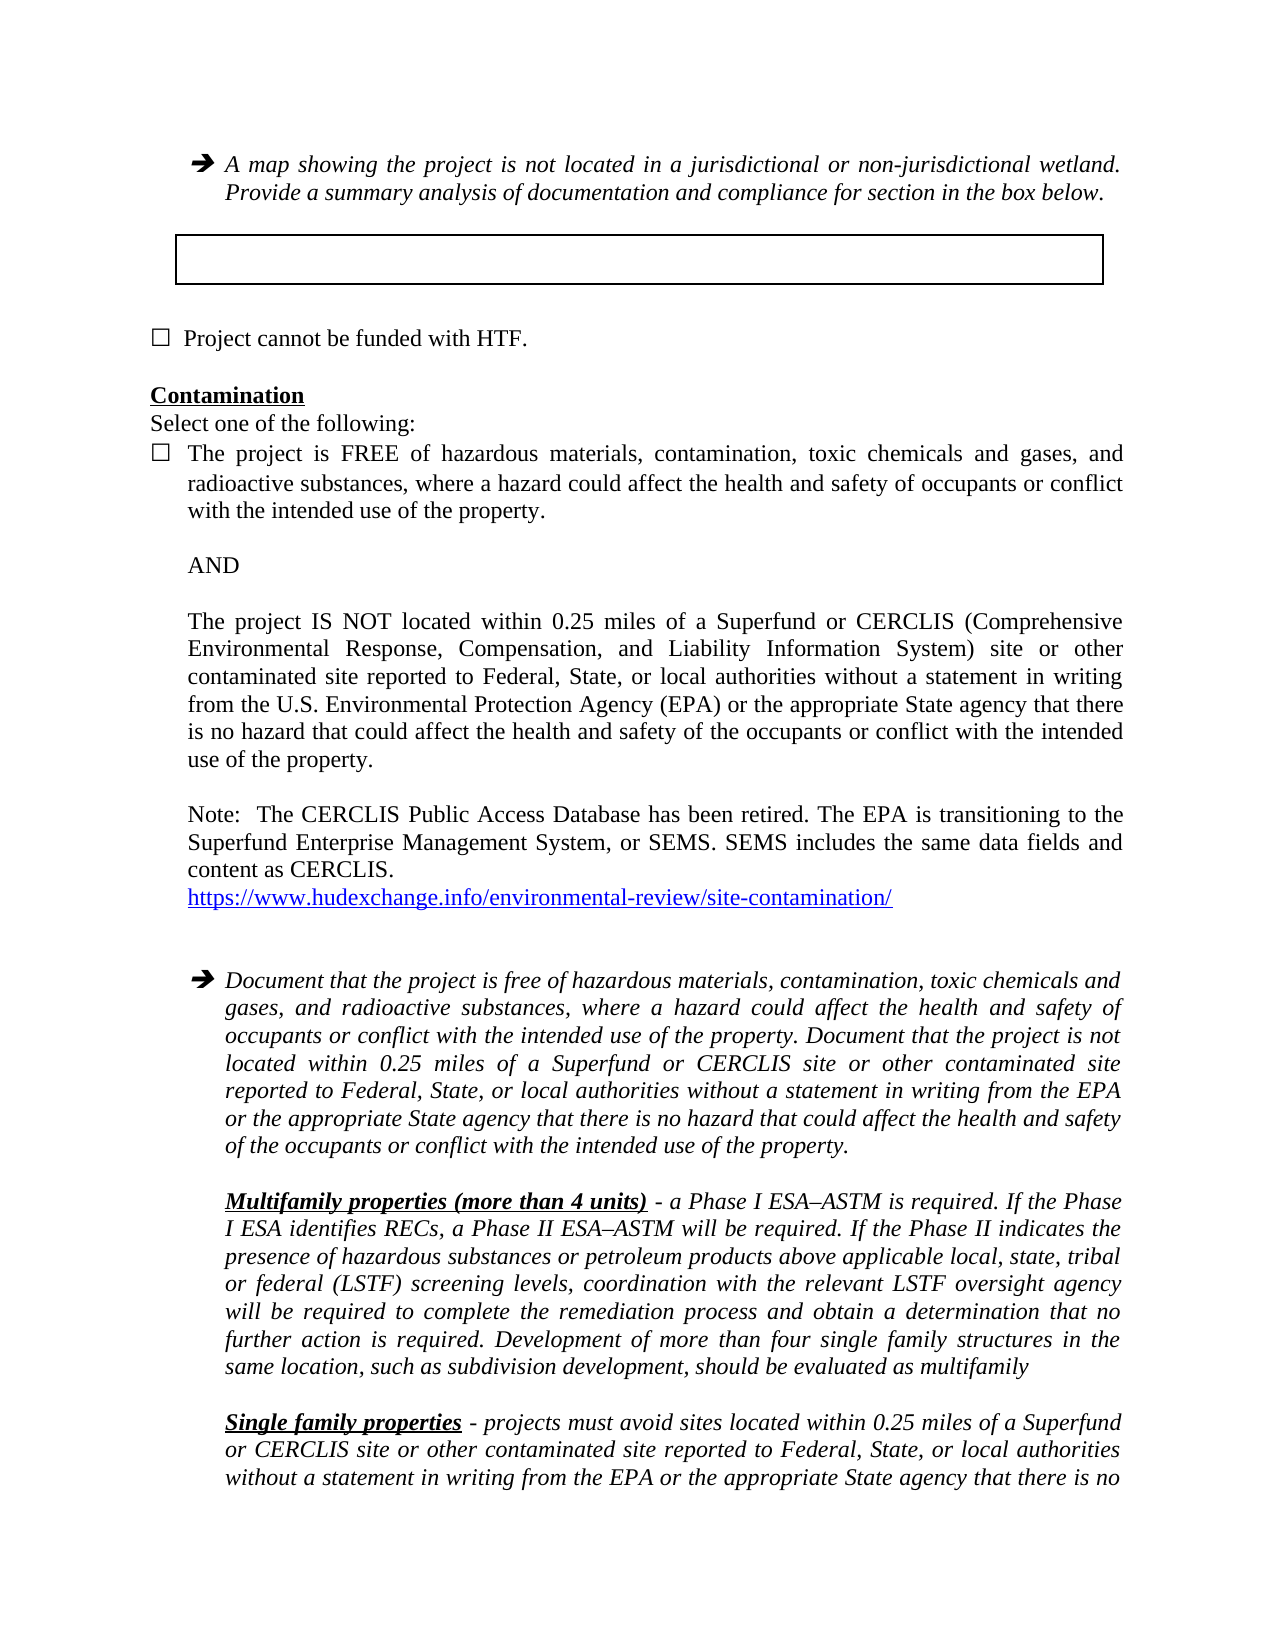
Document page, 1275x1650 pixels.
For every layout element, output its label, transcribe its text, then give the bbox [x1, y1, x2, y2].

text https://www.hudexchange.info/environmental-review/site-contamination/ [187, 883, 1125, 910]
text Note: The CERCLIS Public Access Database has been retired. The EPA is transitioning to the Superfund Enterprise Management System, or SEMS. SEMS includes the same data fields and content as CERCLIS. [187, 800, 1125, 883]
list A map showing the project is not located in a jurisdictional or non-jurisdictional wetland. Provide a summary analysis of documentation and compliance for section in the box below. [187, 150, 1125, 205]
text The project is FREE of hazardous materials, contamination, toxic chemicals and gases, and radioactive substances, where a hazard could affect the health and safety of occupants or conflict with the intended use of the property. [150, 436, 1125, 524]
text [225, 1407, 1125, 1490]
subtitle Contamination [150, 381, 1125, 408]
list Document that the project is free of hazardous materials, contamination, toxic chemicals and gases, and radioactive substances, where a hazard could affect the health and safety of occupants or conflict with the intended use of the property. Document that the project is not located within 0.25 miles of a Superfund or CERCLIS site or other contaminated site reported to Federal, State, or local authorities without a statement in writing from the EPA or the appropriate State agency that there is no hazard that could affect the health and safety of the occupants or conflict with the intended use of the property. [187, 966, 1125, 1159]
text Multifamily properties (more than 4 units) - a Phase I ESA–ASTM is required. If the Phase I ESA identifies RECs, a Phase II ESA–ASTM will be required. If the Phase II indicates the presence of hazardous substances or petroleum products above applicable local, state, tribal or federal (LSTF) screening levels, coordination with the relevant LSTF oversight agency will be required to complete the remediation process and obtain a determination that no further action is required. Development of more than four single family structures in the same location, such as subdivision development, should be evaluated as multifamily [225, 1187, 1125, 1380]
text AND [150, 552, 1125, 579]
text Project cannot be funded with HTF. [150, 321, 1125, 353]
text The project IS NOT located within 0.25 miles of a Superfund or CERCLIS (Comprehensive Environmental Response, Compensation, and Liability Information System) site or other contaminated site reported to Federal, State, or local authorities without a statement in writing from the U.S. Environmental Protection Agency (EPA) or the appropriate State agency that there is no hazard that could affect the health and safety of the occupants or conflict with the intended use of the property. [187, 607, 1125, 772]
text Select one of the following: [150, 408, 1125, 436]
